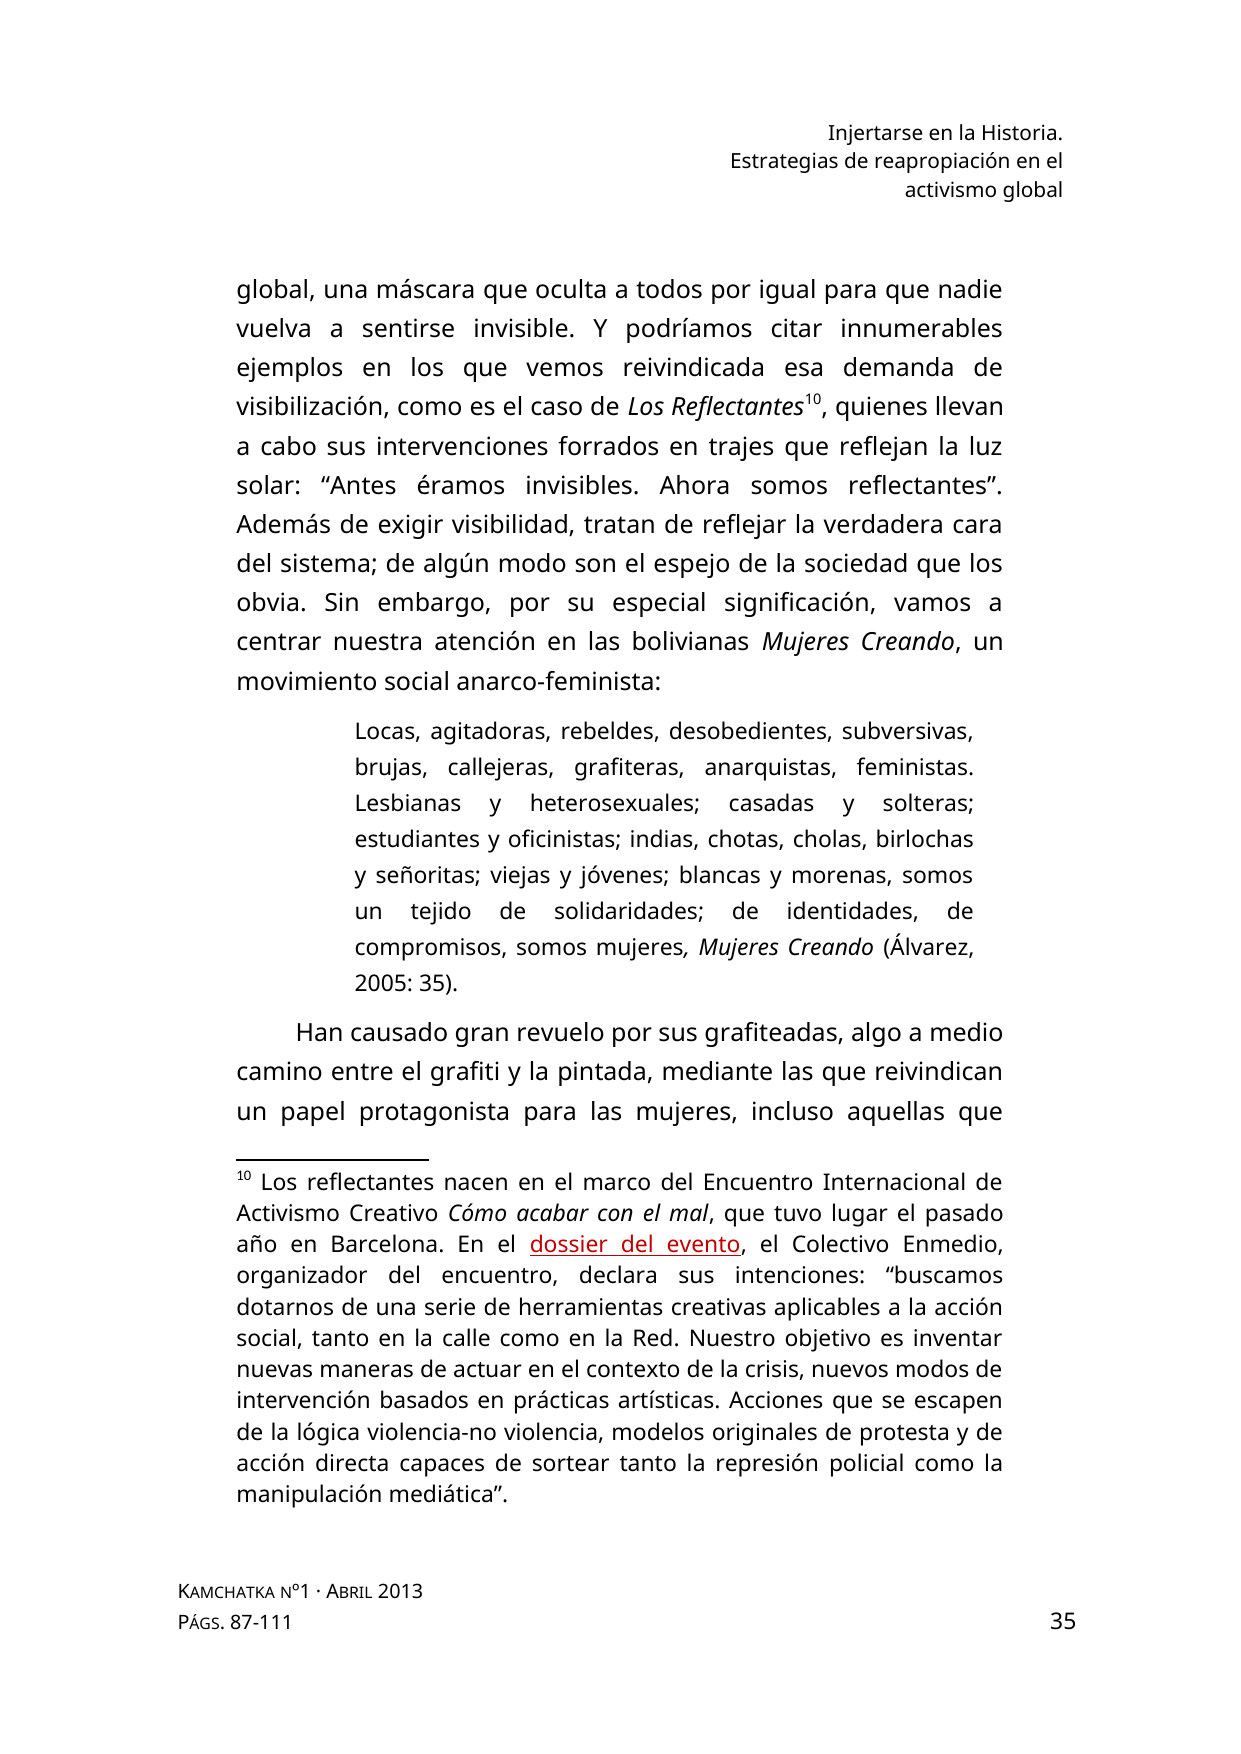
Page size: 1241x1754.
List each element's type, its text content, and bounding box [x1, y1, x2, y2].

text Locas, agitadoras, rebeldes, desobedientes, subversivas, brujas, callejeras, grafiteras, anarquistas, feministas. Lesbianas y heterosexuales; casadas y solteras; estudiantes y oficinistas; indias, chotas, cholas, birlochas y señoritas; viejas y jóvenes; blancas y morenas, somos un tejido de solidaridades; de identidades, de compromisos, somos mujeres, Mujeres Creando (Álvarez, 2005: 35). [354, 715, 974, 998]
text Han causado gran revuelo por sus grafiteadas, algo a medio camino entre el grafiti y la pintada, mediante las que reivindican un papel protagonista para las mujeres, incluso aquellas que ocupan los márgenes de la sociedad: “indias, putas y lesbianas, juntas, revueltas y hermanadas”, organizadas con autonomía respecto a los partidos, a las organizaciones no gubernamentales, al gobierno, a la Iglesia... Se declaran abiertamente ácratas, ajenas a cualquier discurso partidista que trate de contenerlas. Mujeres Creando es una suerte de marca donde todas somos posibles; un logo que habla con la voz de todas la mujeres. Mujeres Creando es un nombre colectivo: cuando cualquier persona de cualquier país pinta una grafiteada y la firma como Mujeres Creando, es ya Mujeres Creando y forma parte de ellas anónimamente. Es muy significativa, al respecto, la caligrafía que comparten e imitan en cada una de sus frases, un trazo en minúsculas con letras redondeadas y ligadas entre sí: su logo, su imagen, su estilo de vida reconocible por todos. [236, 1015, 1004, 1127]
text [236, 272, 1004, 697]
